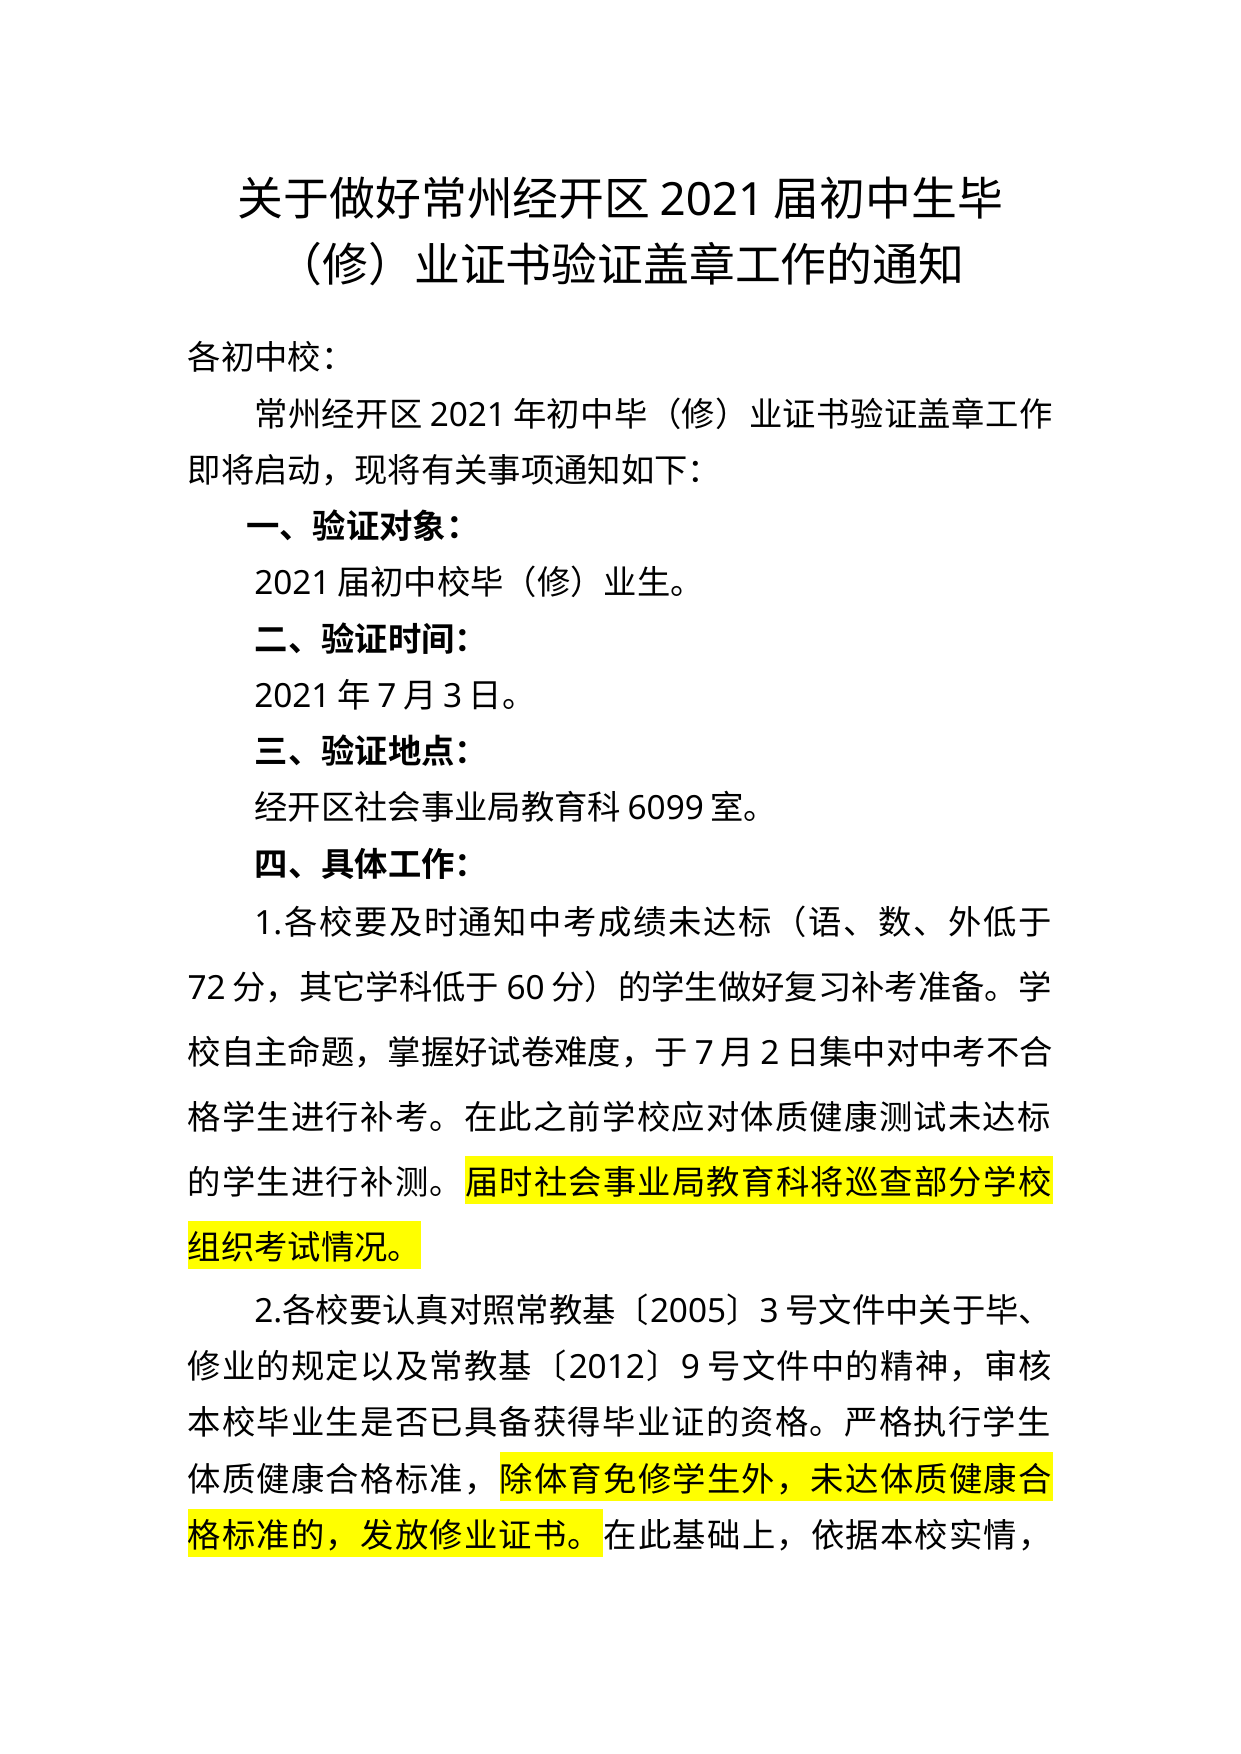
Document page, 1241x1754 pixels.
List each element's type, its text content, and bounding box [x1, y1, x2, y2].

text 2021年7月3日。 [187, 662, 1053, 718]
text 各初中校： [187, 325, 1053, 381]
text 二、验证时间： [187, 606, 1053, 662]
text 2021届初中校毕（修）业生。 [187, 550, 1053, 606]
text 一、验证对象： [246, 493, 1053, 550]
text 经开区社会事业局教育科6099室。 [187, 775, 1053, 831]
text 1.各校要及时通知中考成绩未达标（语、数、外低于72分，其它学科低于60分）的学生做好复习补考准备。学校自主命题，掌握好试卷难度，于7月2日集中对中考不合格学生进行补考。在此之前学校应对体质健康测试未达标的学生进行补测。届时社会事业局教育科将巡查部分学校组织考试情况。 [187, 887, 1053, 1277]
text 四、具体工作： [187, 831, 1053, 887]
text 三、验证地点： [187, 718, 1053, 775]
text 关于做好常州经开区2021届初中生毕（修）业证书验证盖章工作的通知 [187, 162, 1053, 295]
text 常州经开区2021年初中毕（修）业证书验证盖章工作即将启动，现将有关事项通知如下： [187, 381, 1053, 493]
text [187, 1277, 1053, 1558]
